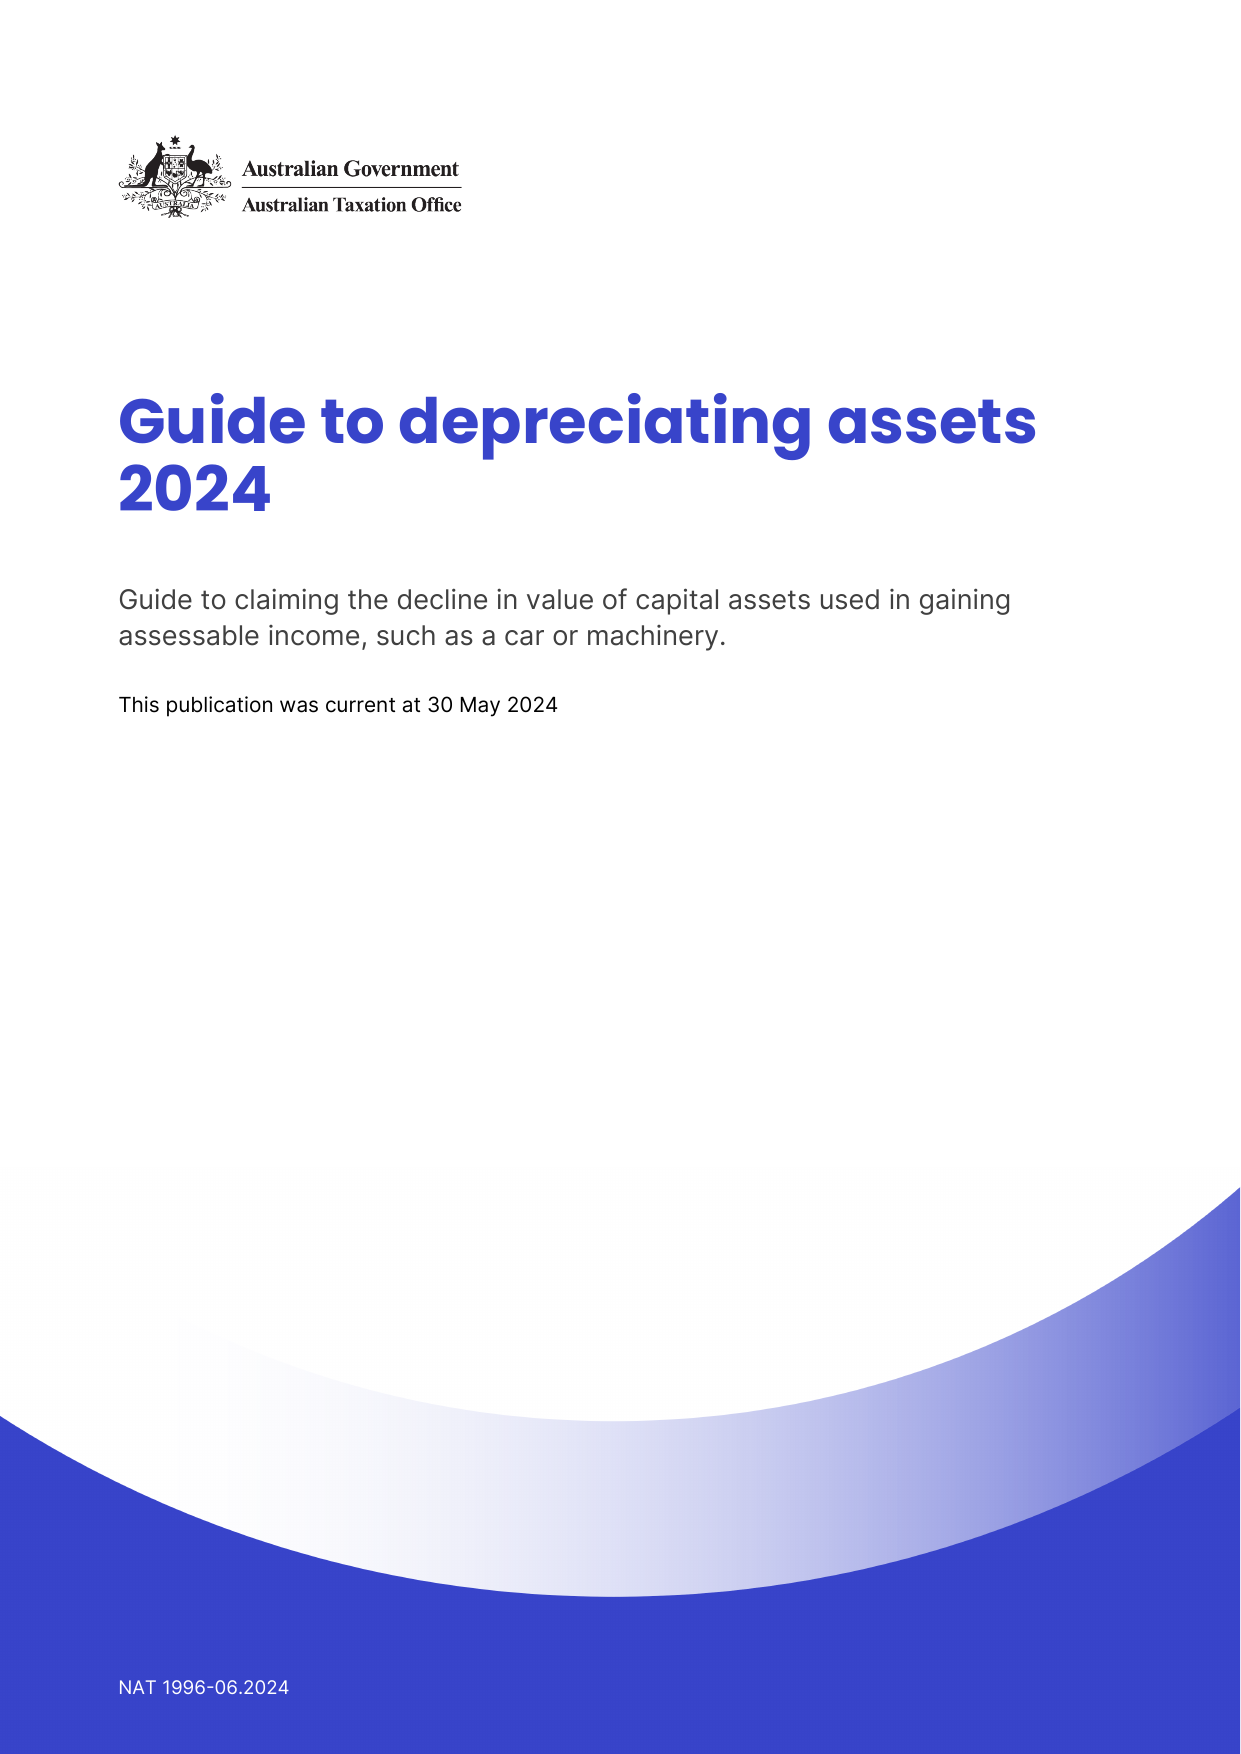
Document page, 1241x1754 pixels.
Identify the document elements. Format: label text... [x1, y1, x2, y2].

subtitle Guide to depreciating assets 2024 [118, 383, 1122, 533]
picture [0, 1167, 1241, 1754]
text This publication was current at 30 May 2024 [118, 693, 1122, 718]
text Guide to claiming the decline in value of capital assets used in gaining assessable income, such as a car or machinery. [118, 583, 1122, 652]
picture [118, 134, 462, 218]
